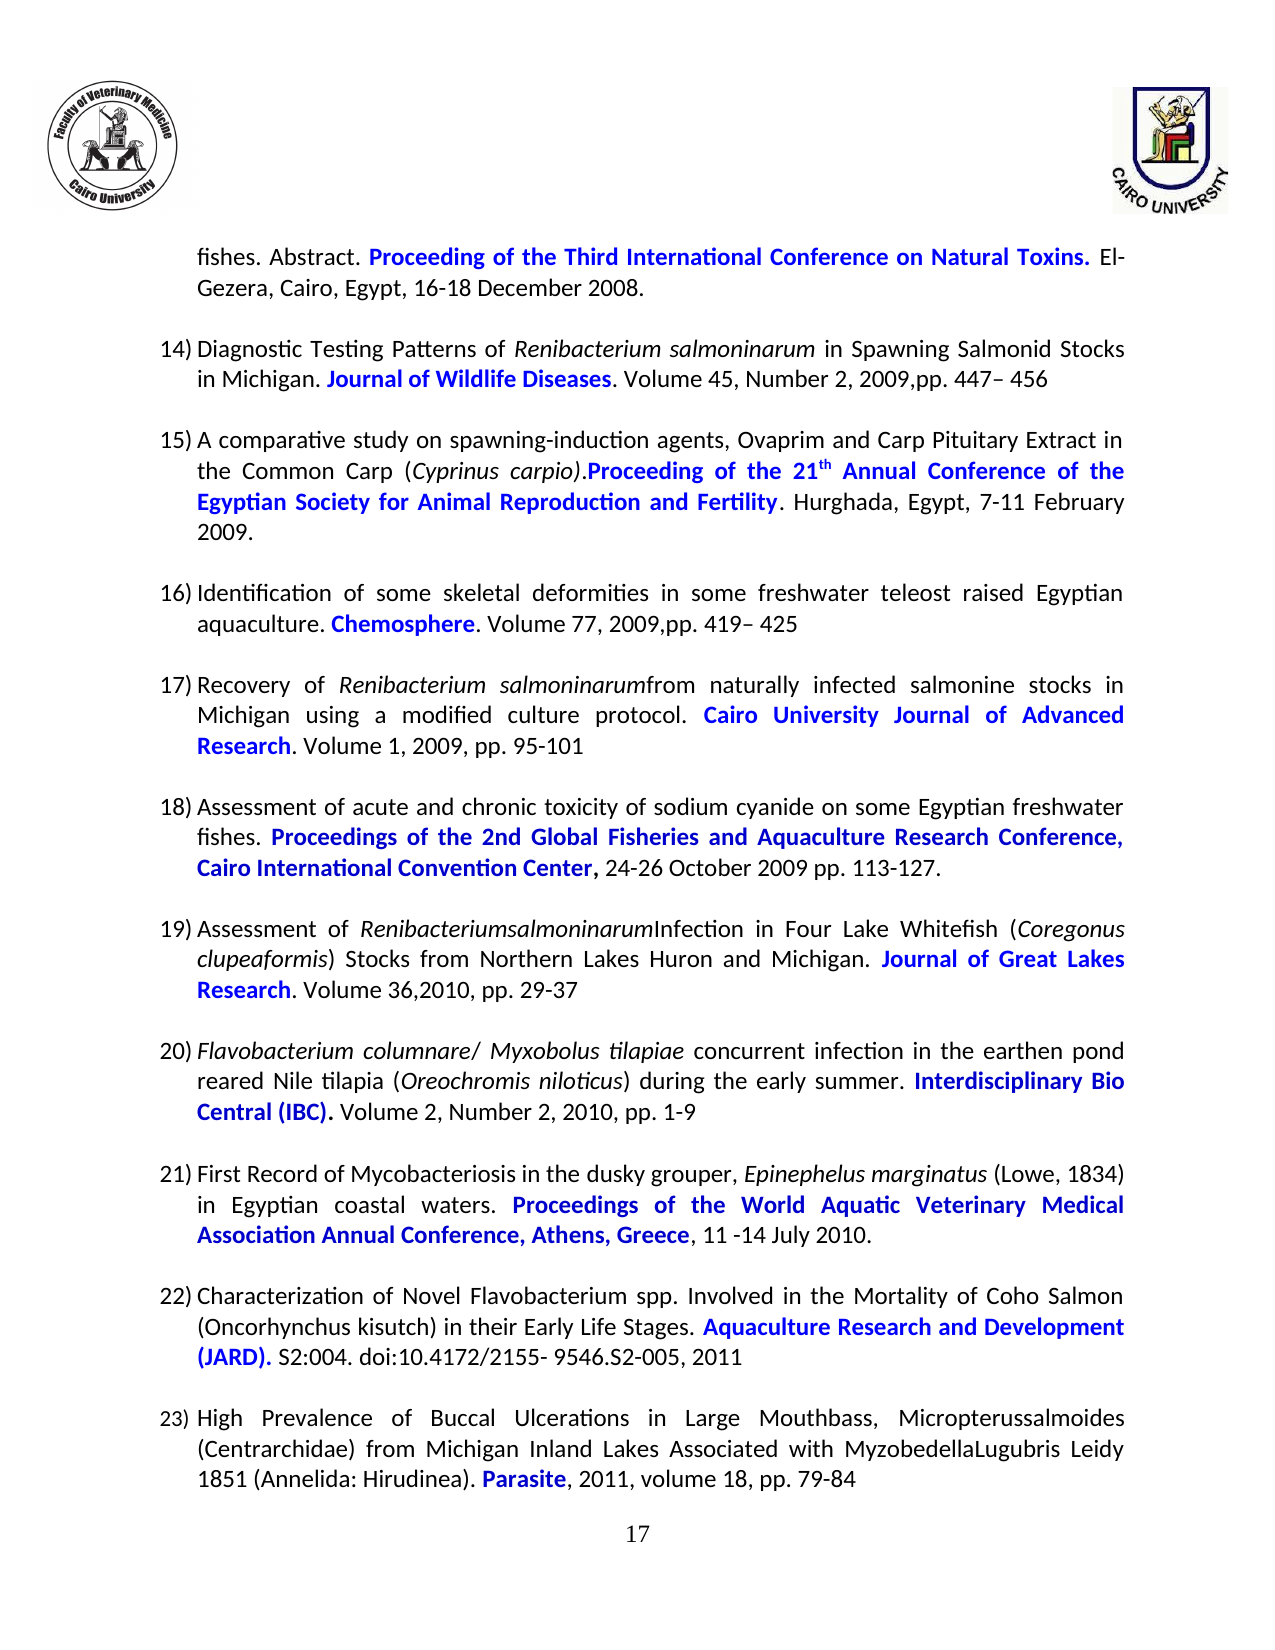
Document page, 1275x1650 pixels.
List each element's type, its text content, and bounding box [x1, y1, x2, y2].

list A comparative study on spawning-induction agents, Ovaprim and Carp Pituitary Extract in the Common Carp (Cyprinus carpio).Proceeding of the 21th Annual Conference of the Egyptian Society for Animal Reproduction and Fertility. Hurghada, Egypt, 7-11 February 2009. [159, 424, 1125, 547]
list Characterization of Novel Flavobacterium spp. Involved in the Mortality of Coho Salmon (Oncorhynchus kisutch) in their Early Life Stages. Aquaculture Research and Development (JARD). S2:004. doi:10.4172/2155- 9546.S2-005, 2011 [159, 1280, 1125, 1372]
title Assessment of acute and chronic toxicity of sodium cyanide on some Egyptian freshwater fishes. Proceedings of the 2nd Global Fisheries and Aquaculture Research Conference, Cairo International Convention Center, 24-26 October 2009 pp. 113-127. [159, 791, 1125, 882]
list Flavobacterium columnare/ Myxobolus tilapiae concurrent infection in the earthen pond reared Nile tilapia (Oreochromis niloticus) during the early summer. Interdisciplinary Bio Central (IBC). Volume 2, Number 2, 2010, pp. 1-9 [159, 1035, 1125, 1127]
list High Prevalence of Buccal Ulcerations in Large Mouthbass, Micropterussalmoides (Centrarchidae) from Michigan Inland Lakes Associated with MyzobedellaLugubris Leidy 1851 (Annelida: Hirudinea). Parasite, 2011, volume 18, pp. 79-84 [159, 1402, 1125, 1494]
picture [1112, 87, 1229, 214]
list First Record of Mycobacteriosis in the dusky grouper, Epinephelus marginatus (Lowe, 1834) in Egyptian coastal waters. Proceedings of the World Aquatic Veterinary Medical Association Annual Conference, Athens, Greece, 11 -14 July 2010. [159, 1158, 1125, 1250]
list Identification of some skeletal deformities in some freshwater teleost raised Egyptian aquaculture. Chemosphere. Volume 77, 2009,pp. 419– 425 [159, 577, 1125, 638]
list Diagnostic Testing Patterns of Renibacterium salmoninarum in Spawning Salmonid Stocks in Michigan. Journal of Wildlife Diseases. Volume 45, Number 2, 2009,pp. 447– 456 [159, 333, 1125, 394]
list Assessment of RenibacteriumsalmoninarumInfection in Four Lake Whitefish (Coregonus clupeaformis) Stocks from Northern Lakes Huron and Michigan. Journal of Great Lakes Research. Volume 36,2010, pp. 29-37 [159, 913, 1125, 1004]
list Recovery of Renibacterium salmoninarumfrom naturally infected salmonine stocks in Michigan using a modified culture protocol. Cairo University Journal of Advanced Research. Volume 1, 2009, pp. 95-101 [159, 669, 1125, 760]
